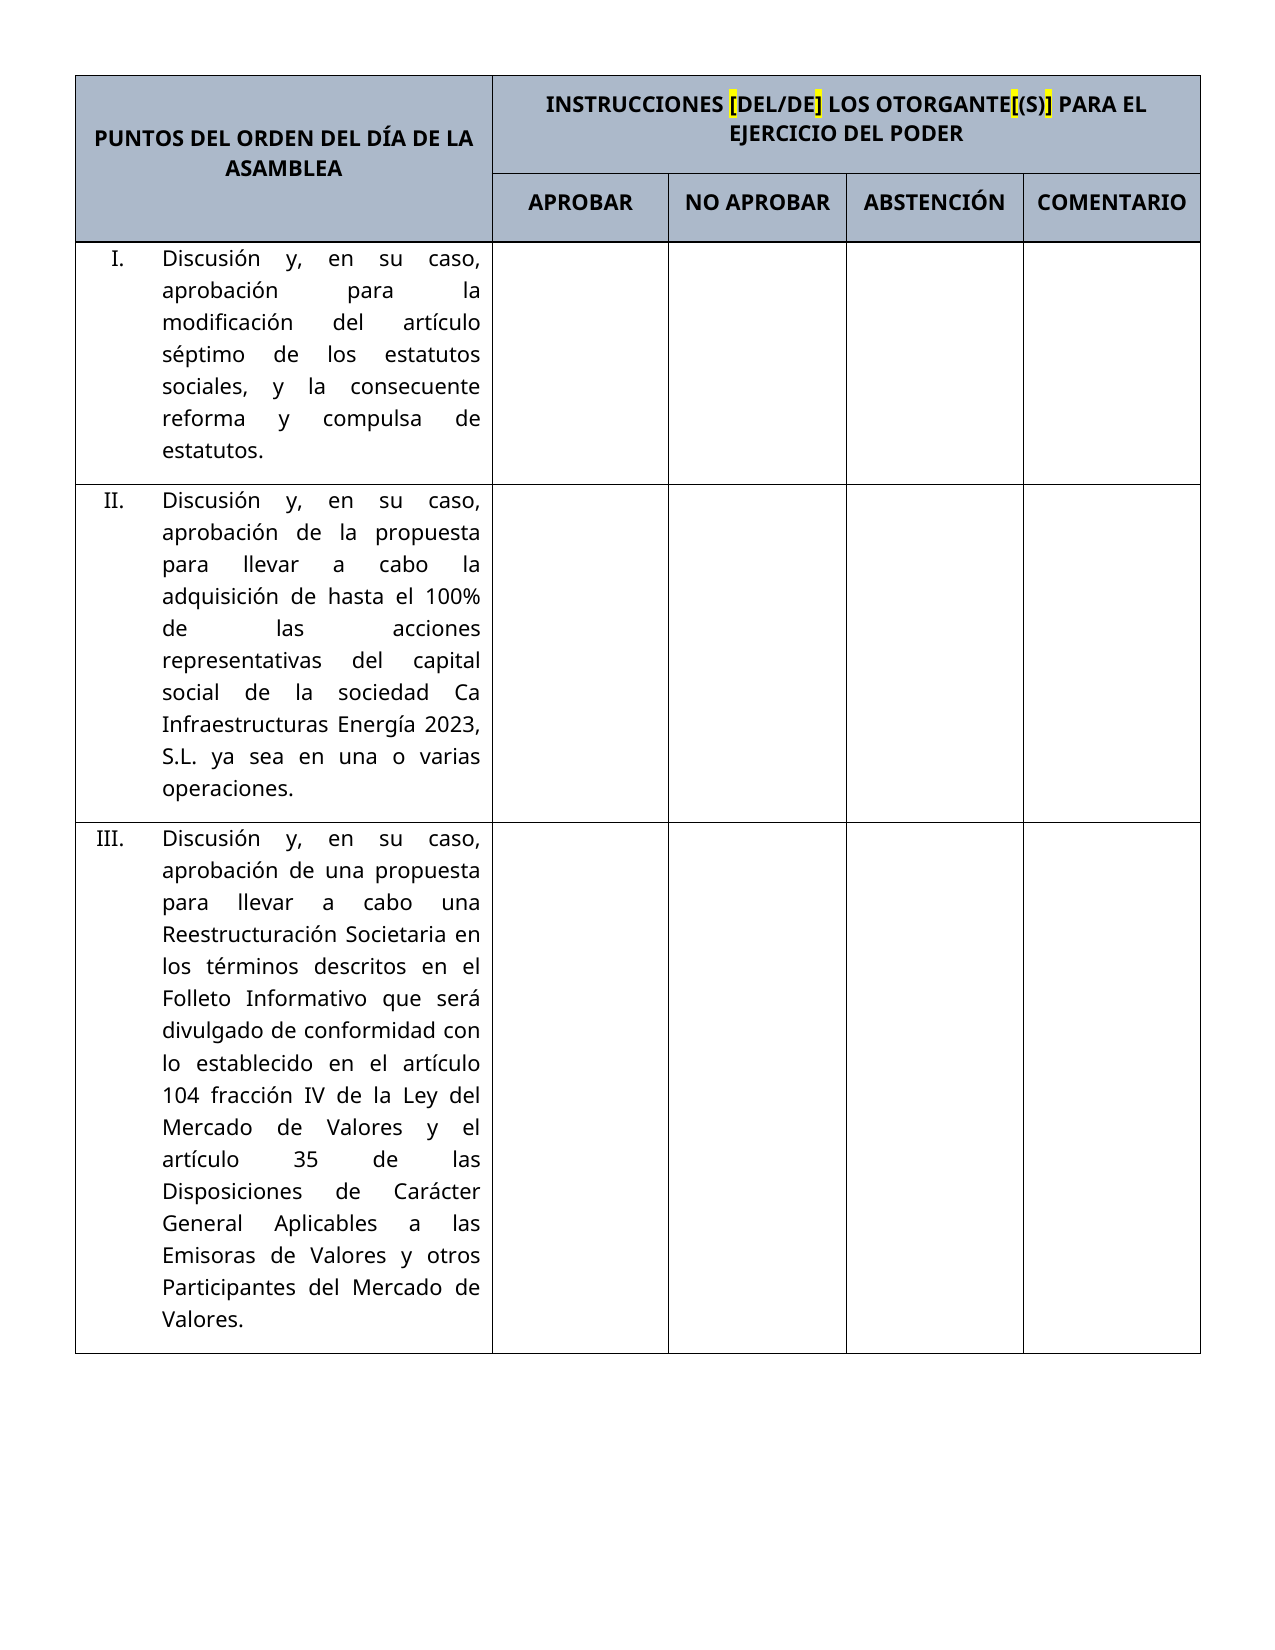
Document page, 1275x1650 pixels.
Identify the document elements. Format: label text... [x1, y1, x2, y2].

table_cell [847, 485, 1023, 822]
table_header Instrucciones [del/DE] LOS otorgante[(S)] para el ejercicio del poder [493, 76, 1200, 173]
table_cell Discusión y, en su caso, aprobación para la modificación del artículo séptimo de los estatutos sociales, y la consecuente reforma y compulsa de estatutos. [76, 243, 492, 483]
table_cell [1024, 243, 1200, 483]
table_cell [1024, 485, 1200, 822]
table_cell No aprobar [669, 174, 846, 241]
table_cell Discusión y, en su caso, aprobación de la propuesta para llevar a cabo la adquisición de hasta el 100% de las acciones representativas del capital social de la sociedad Ca Infraestructuras Energía 2023, S.L. ya sea en una o varias operaciones. [76, 485, 492, 822]
table_cell [847, 243, 1023, 483]
table_cell Discusión y, en su caso, aprobación de una propuesta para llevar a cabo una Reestructuración Societaria en los términos descritos en el Folleto Informativo que será divulgado de conformidad con lo establecido en el artículo 104 fracción IV de la Ley del Mercado de Valores y el artículo 35 de las Disposiciones de Carácter General Aplicables a las Emisoras de Valores y otros Participantes del Mercado de Valores. [76, 823, 492, 1353]
table_header Puntos del Orden del Día de la Asamblea [76, 76, 492, 241]
table_cell [669, 243, 846, 483]
table_cell [669, 485, 846, 822]
table_cell Comentario [1024, 174, 1200, 241]
table_cell [493, 823, 668, 1353]
table_cell Aprobar [493, 174, 668, 241]
table_cell Abstención [847, 174, 1023, 241]
table_cell [1024, 823, 1200, 1353]
table_cell [669, 823, 846, 1353]
table_cell [847, 823, 1023, 1353]
table_cell [493, 485, 668, 822]
table_cell [493, 243, 668, 483]
